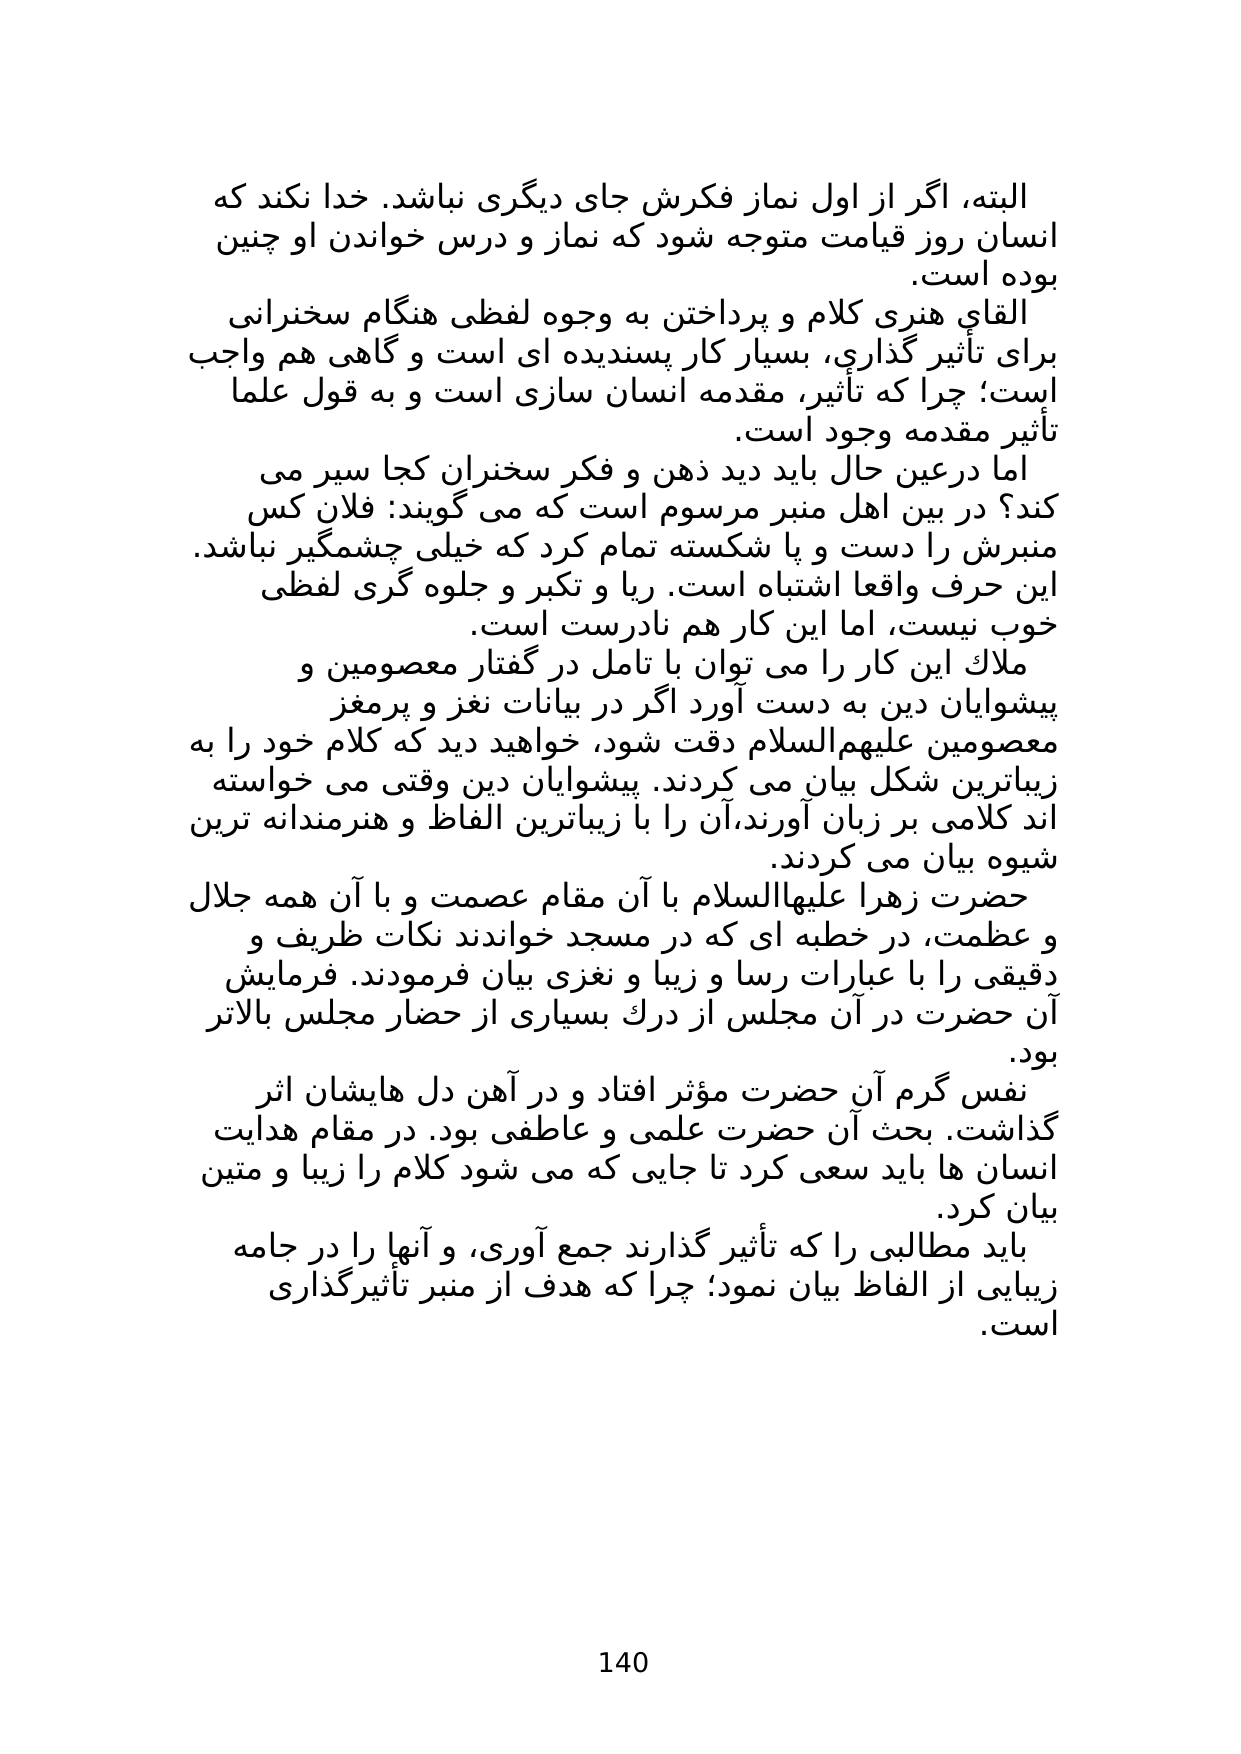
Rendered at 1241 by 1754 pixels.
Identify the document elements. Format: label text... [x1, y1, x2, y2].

text البته، اگر از اول نماز فكرش جاى ديگرى نباشد. خدا نكند كه انسان روز قيامت متوجه شود كه نماز و درس خواندن او چنين بوده است. [187, 177, 1059, 294]
text القاى هنرى كلام و پرداختن به وجوه لفظى هنگام سخنرانى براى تأثير گذارى، بسيار كار پسنديده اى است و گاهى هم واجب است؛ چرا كه تأثير، مقدمه انسان سازى است و به قول علما تأثير مقدمه وجود است. [187, 294, 1059, 449]
text اما درعين حال بايد ديد ذهن و فكر سخنران كجا سير مى كند؟ در بين اهل منبر مرسوم است كه مى گويند: فلان كس منبرش را دست و پا شكسته تمام كرد كه خيلى چشمگير نباشد. اين حرف واقعا اشتباه است. ريا و تكبر و جلوه گرى لفظى خوب نيست، اما اين كار هم نادرست است. [187, 449, 1059, 643]
text بايد مطالبى را كه تأثير گذارند جمع آورى، و آنها را در جامه زيبايى از الفاظ بيان نمود؛ چرا كه هدف از منبر تأثيرگذارى است. [187, 1226, 1059, 1343]
text حضرت زهرا عليها‌السلام با آن مقام عصمت و با آن همه جلال و عظمت، در خطبه اى كه در مسجد خواندند نكات ظريف و دقيقى را با عبارات رسا و زيبا و نغزى بيان فرمودند. فرمايش آن حضرت در آن مجلس از درك بسيارى از حضار مجلس بالاتر بود. [187, 877, 1059, 1071]
text نفس گرم آن حضرت مؤثر افتاد و در آهن دل هايشان اثر گذاشت. بحث آن حضرت علمى و عاطفى بود. در مقام هدايت انسان ها بايد سعى كرد تا جايى كه مى شود كلام را زيبا و متين بيان كرد. [187, 1071, 1059, 1226]
text ملاك اين كار را مى توان با تامل در گفتار معصومين و پيشوايان دين به دست آورد اگر در بيانات نغز و پرمغز معصومين عليهم‌السلام دقت شود، خواهيد ديد كه كلام خود را به زيباترين شكل بيان مى كردند. پيشوايان دين وقتى مى خواسته اند كلامى بر زبان آورند،آن را با زيباترين الفاظ و هنرمندانه ترين شيوه بيان مى كردند. [187, 643, 1059, 877]
